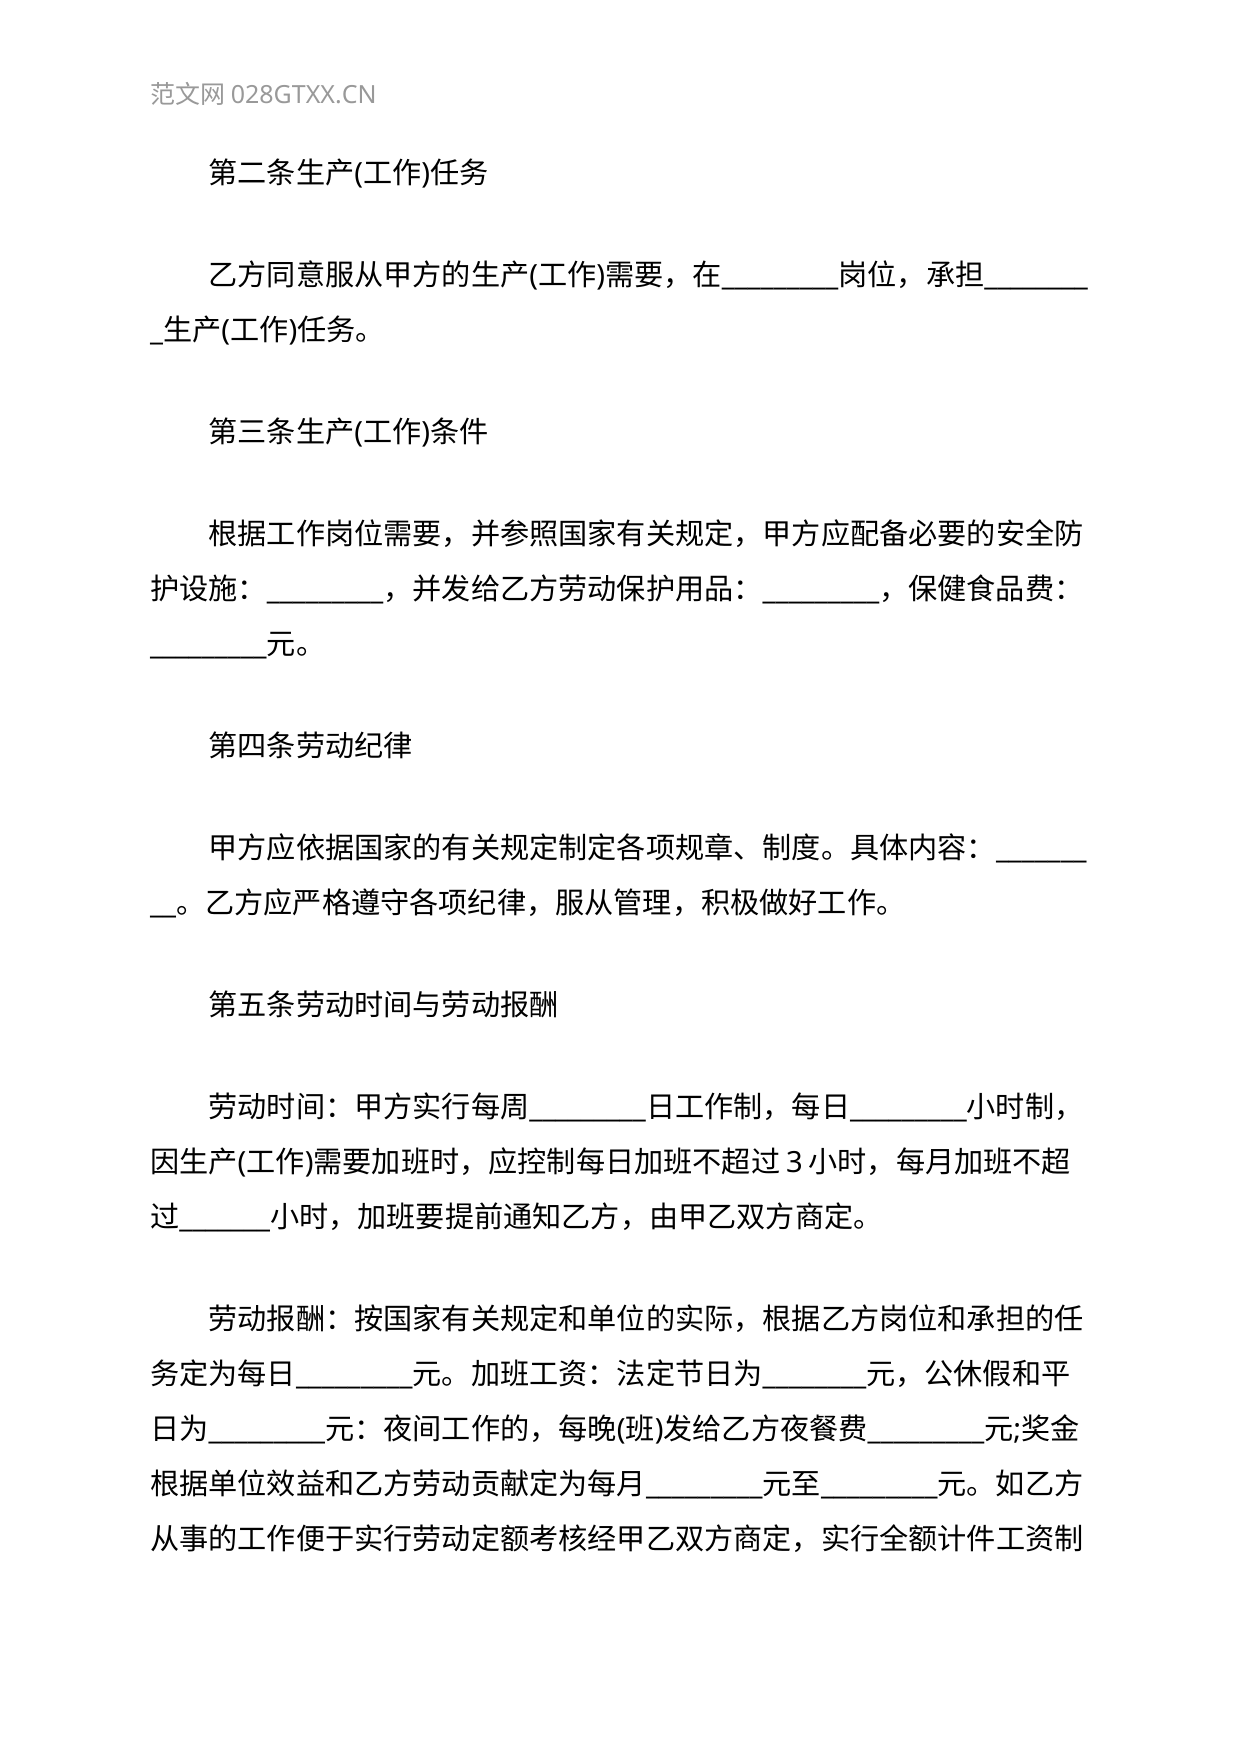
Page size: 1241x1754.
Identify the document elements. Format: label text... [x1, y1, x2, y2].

text 第五条劳动时间与劳动报酬 [150, 982, 1090, 1024]
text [150, 1295, 1090, 1557]
text 根据工作岗位需要，并参照国家有关规定，甲方应配备必要的安全防护设施：_________，并发给乙方劳动保护用品：_________，保健食品费：_________元。 [150, 511, 1090, 663]
text 第三条生产(工作)条件 [150, 409, 1090, 451]
text 甲方应依据国家的有关规定制定各项规章、制度。具体内容：_________。乙方应严格遵守各项纪律，服从管理，积极做好工作。 [150, 824, 1090, 922]
text 乙方同意服从甲方的生产(工作)需要，在_________岗位，承担_________生产(工作)任务。 [150, 252, 1090, 349]
text 第四条劳动纪律 [150, 723, 1090, 765]
text 劳动时间：甲方实行每周_________日工作制，每日_________小时制，因生产(工作)需要加班时，应控制每日加班不超过3小时，每月加班不超过_______小时，加班要提前通知乙方，由甲乙双方商定。 [150, 1083, 1090, 1236]
text 第二条生产(工作)任务 [150, 150, 1090, 192]
